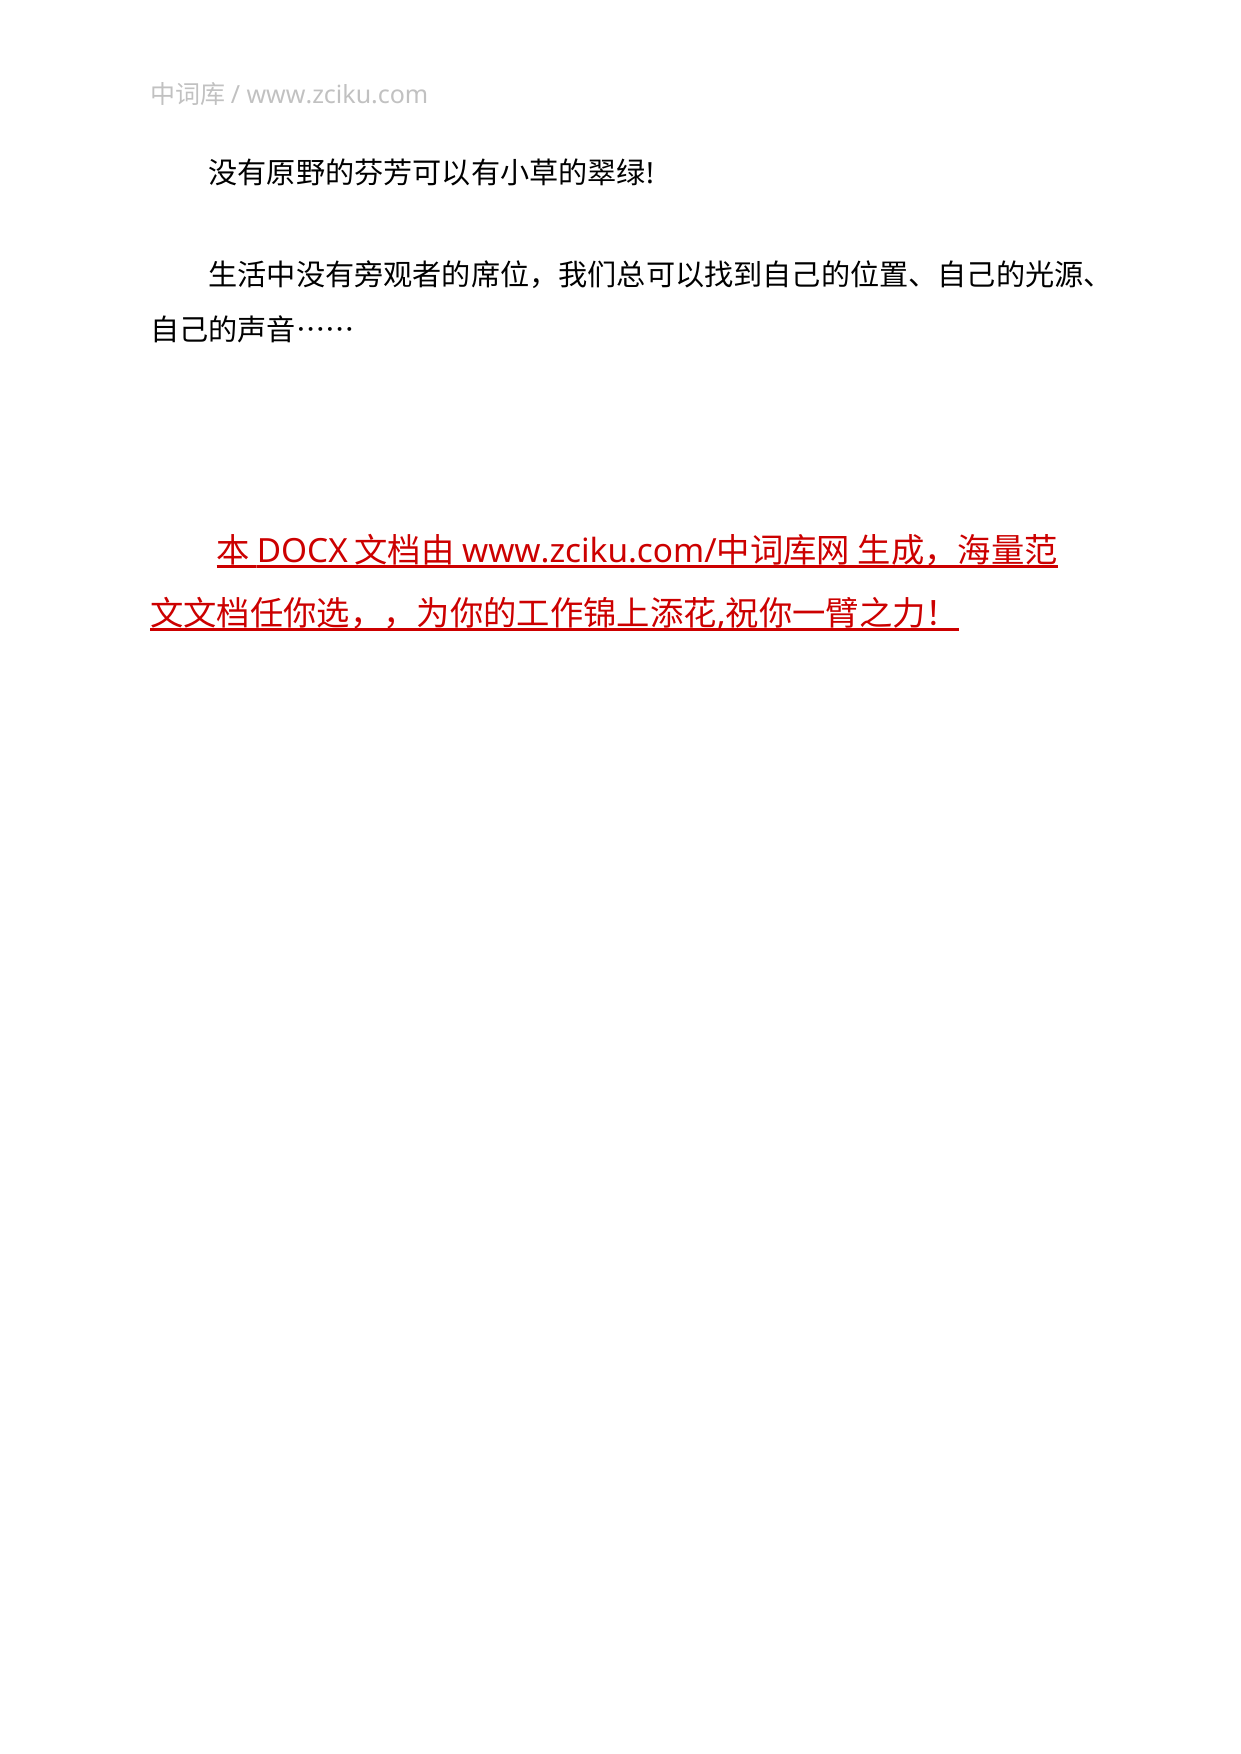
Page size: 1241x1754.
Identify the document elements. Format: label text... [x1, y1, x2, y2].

text 生活中没有旁观者的席位，我们总可以找到自己的位置、自己的光源、自己的声音…… [150, 252, 1090, 349]
text 本DOCX文档由 www.zciku.com/中词库网 生成，海量范文文档任你选，，为你的工作锦上添花,祝你一臂之力！ [150, 524, 1090, 635]
text 没有原野的芬芳可以有小草的翠绿! [150, 150, 1090, 192]
